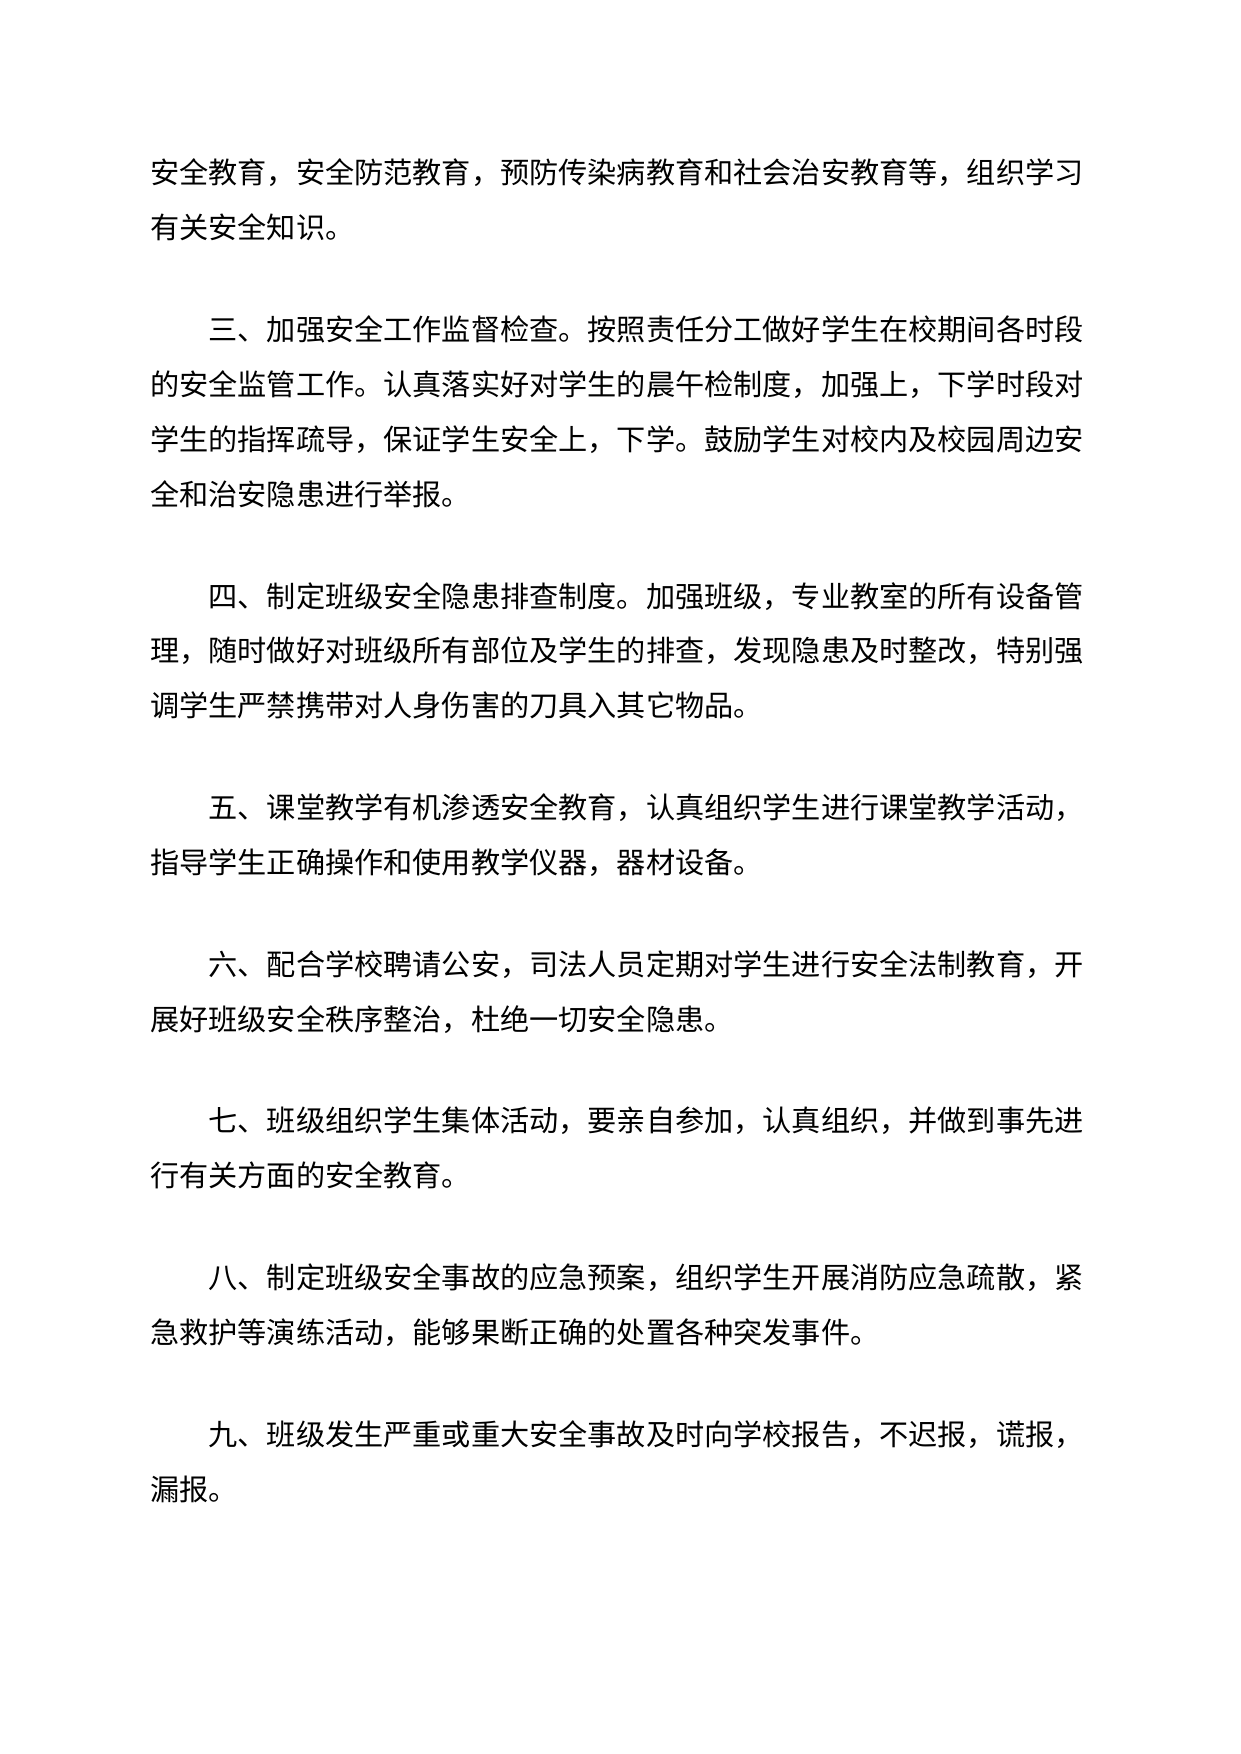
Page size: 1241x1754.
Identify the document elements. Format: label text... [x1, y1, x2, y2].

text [150, 150, 1090, 247]
text 六、配合学校聘请公安，司法人员定期对学生进行安全法制教育，开展好班级安全秩序整治，杜绝一切安全隐患。 [150, 941, 1090, 1038]
text 五、课堂教学有机渗透安全教育，认真组织学生进行课堂教学活动，指导学生正确操作和使用教学仪器，器材设备。 [150, 785, 1090, 882]
text 三、加强安全工作监督检查。按照责任分工做好学生在校期间各时段的安全监管工作。认真落实好对学生的晨午检制度，加强上，下学时段对学生的指挥疏导，保证学生安全上，下学。鼓励学生对校内及校园周边安全和治安隐患进行举报。 [150, 307, 1090, 514]
text 七、班级组织学生集体活动，要亲自参加，认真组织，并做到事先进行有关方面的安全教育。 [150, 1098, 1090, 1195]
text 四、制定班级安全隐患排查制度。加强班级，专业教室的所有设备管理，随时做好对班级所有部位及学生的排查，发现隐患及时整改，特别强调学生严禁携带对人身伤害的刀具入其它物品。 [150, 573, 1090, 725]
text 八、制定班级安全事故的应急预案，组织学生开展消防应急疏散，紧急救护等演练活动，能够果断正确的处置各种突发事件。 [150, 1255, 1090, 1352]
text 九、班级发生严重或重大安全事故及时向学校报告，不迟报，谎报，漏报。 [150, 1411, 1090, 1508]
